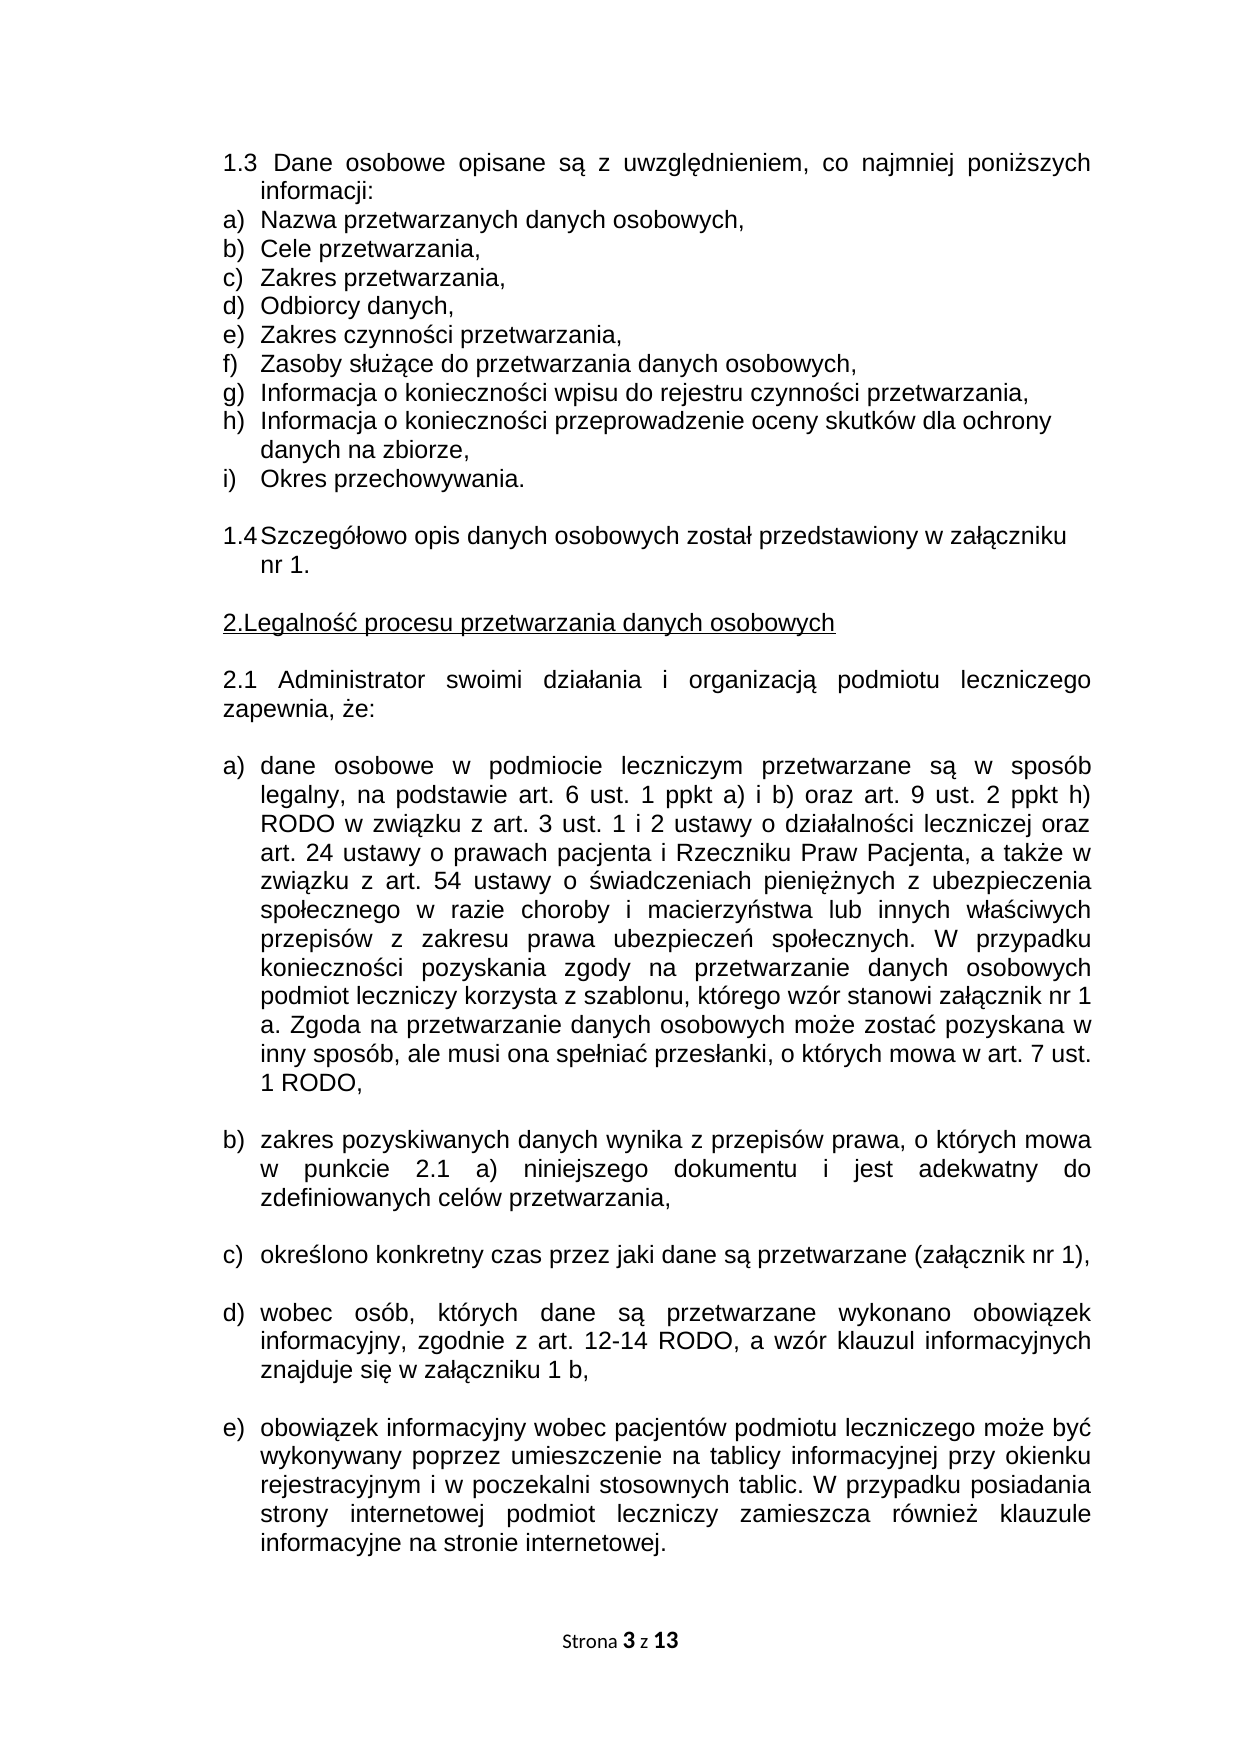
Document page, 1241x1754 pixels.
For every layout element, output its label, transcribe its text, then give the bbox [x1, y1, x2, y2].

list Cele przetwarzania, [223, 234, 1093, 263]
list wobec osób, których dane są przetwarzane wykonano obowiązek informacyjny, zgodnie z art. 12-14 RODO, a wzór klauzul informacyjnych znajduje się w załączniku 1 b, [223, 1298, 1093, 1384]
list określono konkretny czas przez jaki dane są przetwarzane (załącznik nr 1), [223, 1240, 1093, 1269]
list Informacja o konieczności wpisu do rejestru czynności przetwarzania, [223, 378, 1093, 406]
list Dane osobowe opisane są z uwzględnieniem, co najmniej poniższych informacji: [223, 148, 1093, 205]
list Okres przechowywania. [223, 464, 1093, 493]
list Szczegółowo opis danych osobowych został przedstawiony w załączniku nr 1. [223, 521, 1093, 579]
list obowiązek informacyjny wobec pacjentów podmiotu leczniczego może być wykonywany poprzez umieszczenie na tablicy informacyjnej przy okienku rejestracyjnym i w poczekalni stosownych tablic. W przypadku posiadania strony internetowej podmiot leczniczy zamieszcza również klauzule informacyjne na stronie internetowej. [223, 1413, 1093, 1556]
list dane osobowe w podmiocie leczniczym przetwarzane są w sposób legalny, na podstawie art. 6 ust. 1 ppkt a) i b) oraz art. 9 ust. 2 ppkt h) RODO w związku z art. 3 ust. 1 i 2 ustawy o działalności leczniczej oraz art. 24 ustawy o prawach pacjenta i Rzeczniku Praw Pacjenta, a także w związku z art. 54 ustawy o świadczeniach pieniężnych z ubezpieczenia społecznego w razie choroby i macierzyństwa lub innych właściwych przepisów z zakresu prawa ubezpieczeń społecznych. W przypadku konieczności pozyskania zgody na przetwarzanie danych osobowych podmiot leczniczy korzysta z szablonu, którego wzór stanowi załącznik nr 1 a. Zgoda na przetwarzanie danych osobowych może zostać pozyskana w inny sposób, ale musi ona spełniać przesłanki, o których mowa w art. 7 ust. 1 RODO, [223, 751, 1093, 1096]
text 2.Legalność procesu przetwarzania danych osobowych [223, 608, 1093, 636]
list zakres pozyskiwanych danych wynika z przepisów prawa, o których mowa w punkcie 2.1 a) niniejszego dokumentu i jest adekwatny do zdefiniowanych celów przetwarzania, [223, 1125, 1093, 1211]
text 2.1 Administrator swoimi działania i organizacją podmiotu leczniczego zapewnia, że: [223, 665, 1093, 723]
list Nazwa przetwarzanych danych osobowych, [223, 205, 1093, 234]
list Zasoby służące do przetwarzania danych osobowych, [223, 349, 1093, 378]
list Odbiorcy danych, [223, 291, 1093, 320]
list Zakres przetwarzania, [223, 263, 1093, 291]
list Zakres czynności przetwarzania, [223, 320, 1093, 349]
list Informacja o konieczności przeprowadzenie oceny skutków dla ochrony danych na zbiorze, [223, 406, 1093, 464]
